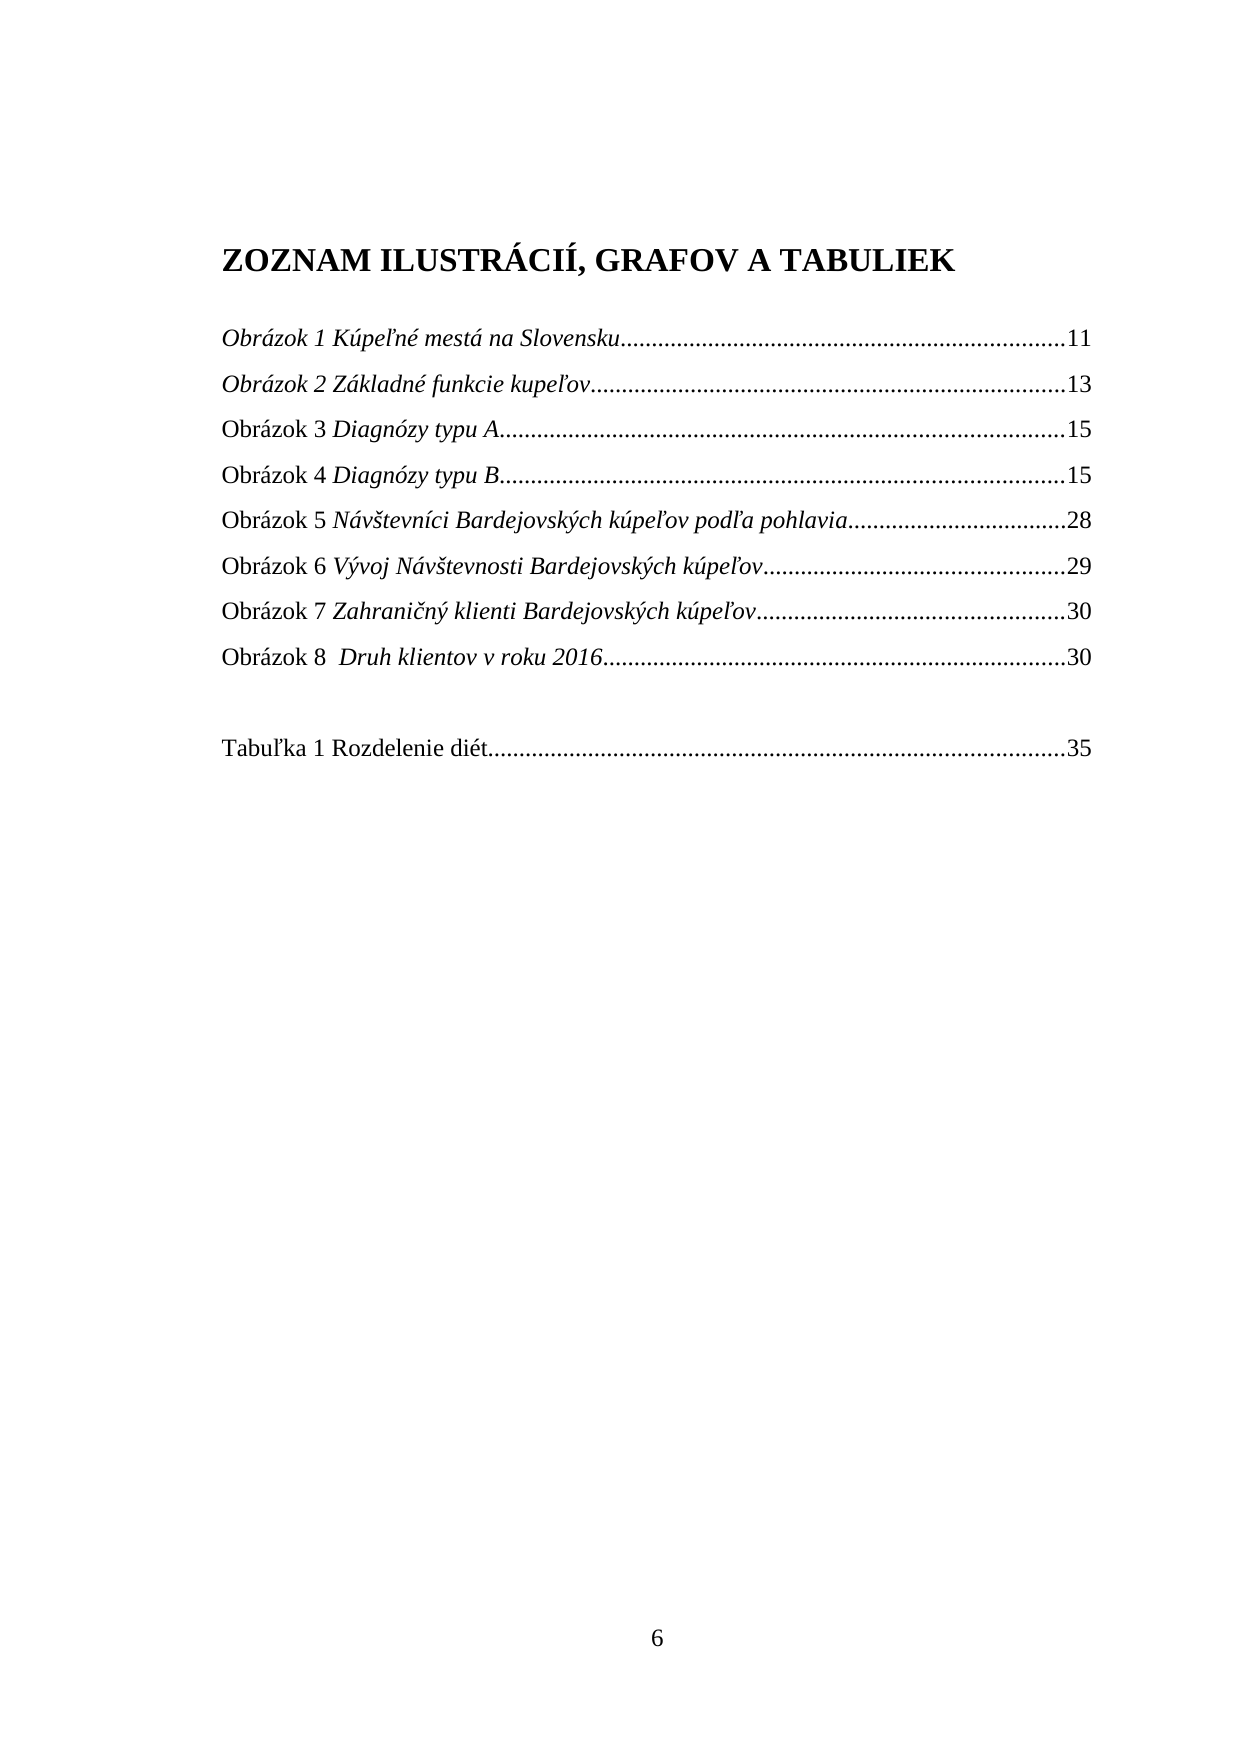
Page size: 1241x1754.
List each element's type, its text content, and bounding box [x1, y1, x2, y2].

text Tabuľka 1 Rozdelenie diét 35 [148, 733, 1093, 762]
text Obrázok 1 Kúpeľné mestá na Slovensku 11 [148, 323, 1093, 352]
text Obrázok 8 Druh klientov v roku 2016 30 [148, 642, 1093, 671]
subtitle ZOZNAM ILUSTRÁCIÍ, GRAFOV A TABULIEK [221, 241, 1093, 279]
text Obrázok 6 Vývoj Návštevnosti Bardejovských kúpeľov 29 [148, 551, 1093, 579]
text Obrázok 3 Diagnózy typu A 15 [148, 414, 1093, 443]
text Obrázok 5 Návštevníci Bardejovských kúpeľov podľa pohlavia 28 [148, 505, 1093, 534]
text Obrázok 7 Zahraničný klienti Bardejovských kúpeľov 30 [148, 596, 1093, 625]
text Obrázok 2 Základné funkcie kupeľov 13 [148, 369, 1093, 397]
text Obrázok 4 Diagnózy typu B 15 [148, 460, 1093, 488]
